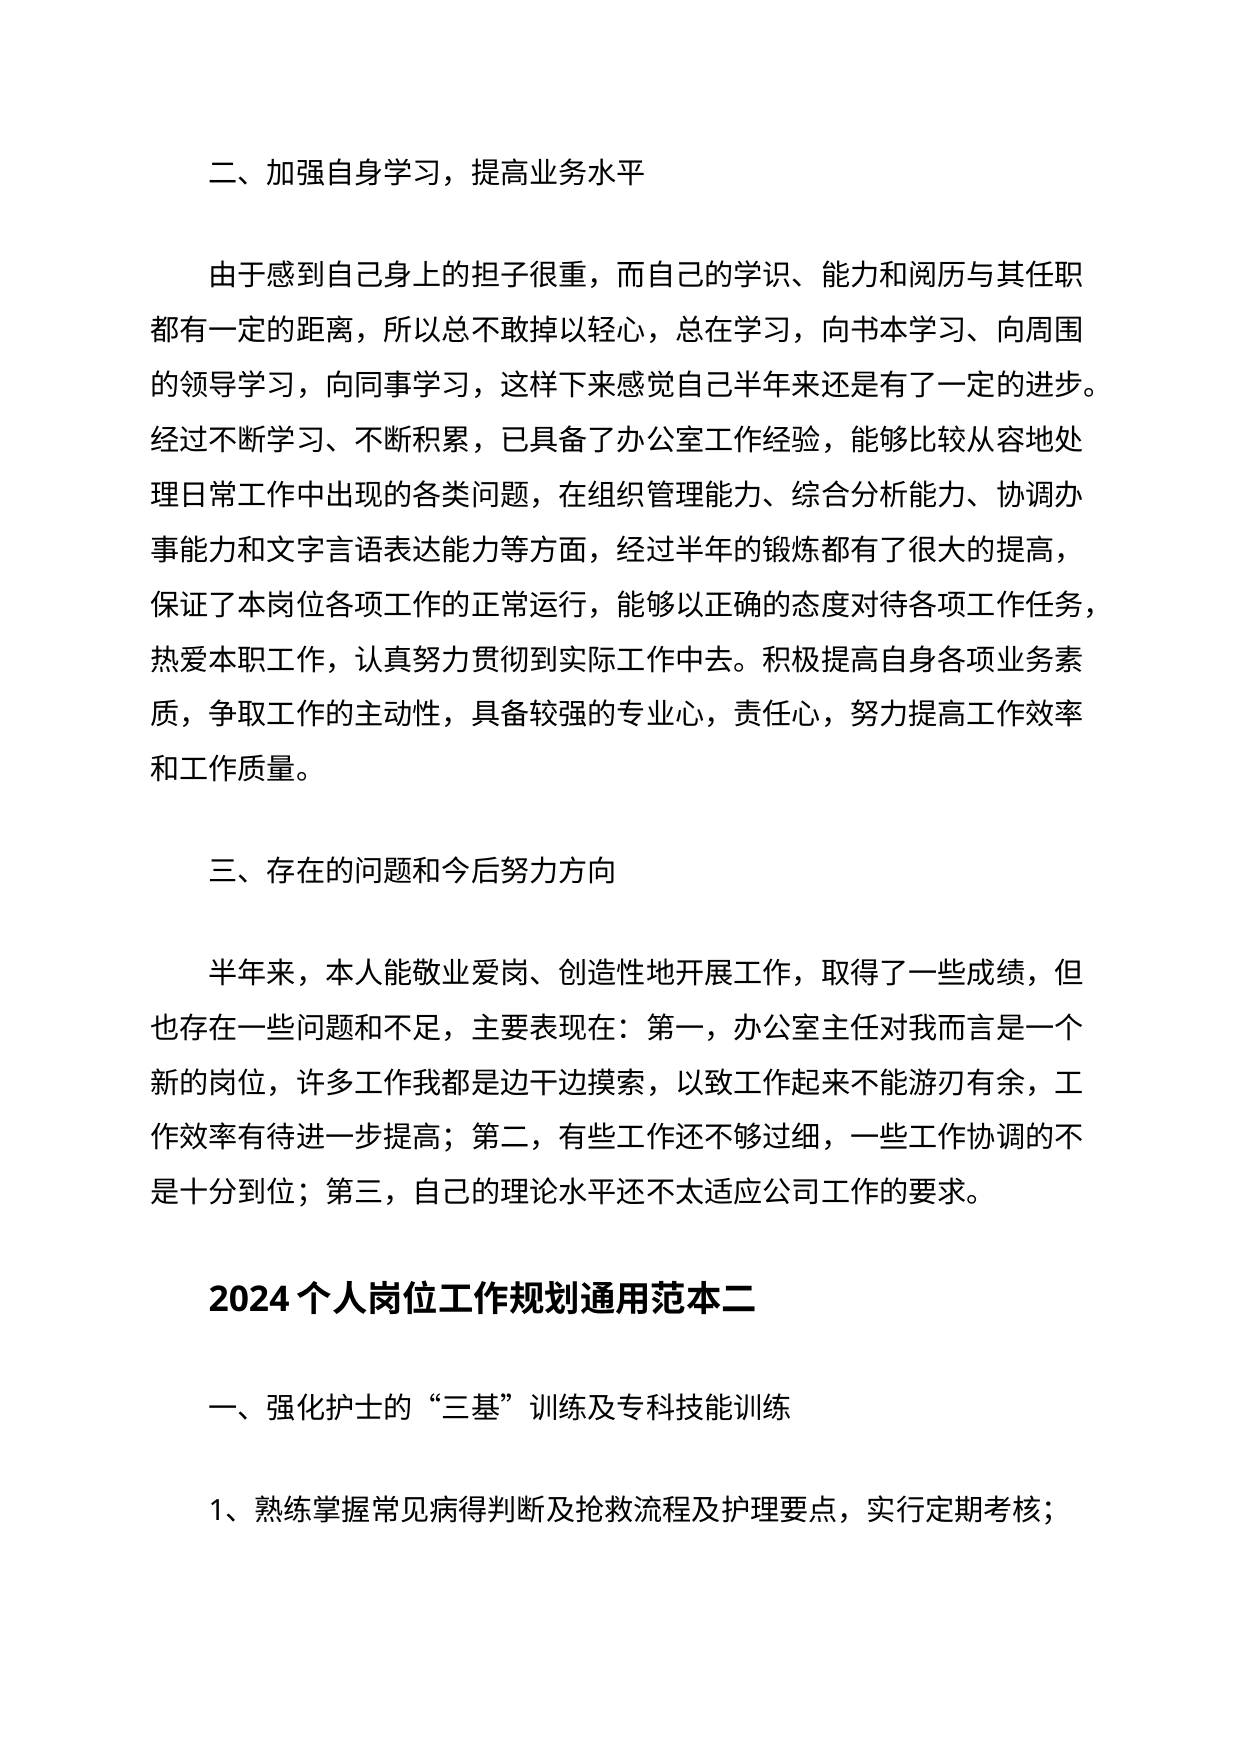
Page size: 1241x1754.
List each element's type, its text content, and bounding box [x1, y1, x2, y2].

text 半年来，本人能敬业爱岗、创造性地开展工作，取得了一些成绩，但也存在一些问题和不足，主要表现在：第一，办公室主任对我而言是一个新的岗位，许多工作我都是边干边摸索，以致工作起来不能游刃有余，工作效率有待进一步提高；第二，有些工作还不够过细，一些工作协调的不是十分到位；第三，自己的理论水平还不太适应公司工作的要求。 [150, 949, 1090, 1211]
text 二、加强自身学习，提高业务水平 [150, 150, 1090, 192]
text 1、熟练掌握常见病得判断及抢救流程及护理要点，实行定期考核； [150, 1486, 1090, 1528]
text 三、存在的问题和今后努力方向 [150, 848, 1090, 890]
text 2024个人岗位工作规划通用范本二 [150, 1271, 1090, 1322]
text 由于感到自己身上的担子很重，而自己的学识、能力和阅历与其任职都有一定的距离，所以总不敢掉以轻心，总在学习，向书本学习、向周围的领导学习，向同事学习，这样下来感觉自己半年来还是有了一定的进步。经过不断学习、不断积累，已具备了办公室工作经验，能够比较从容地处理日常工作中出现的各类问题，在组织管理能力、综合分析能力、协调办事能力和文字言语表达能力等方面，经过半年的锻炼都有了很大的提高，保证了本岗位各项工作的正常运行，能够以正确的态度对待各项工作任务，热爱本职工作，认真努力贯彻到实际工作中去。积极提高自身各项业务素质，争取工作的主动性，具备较强的专业心，责任心，努力提高工作效率和工作质量。 [150, 252, 1090, 788]
text 一、强化护士的“三基”训练及专科技能训练 [150, 1384, 1090, 1427]
